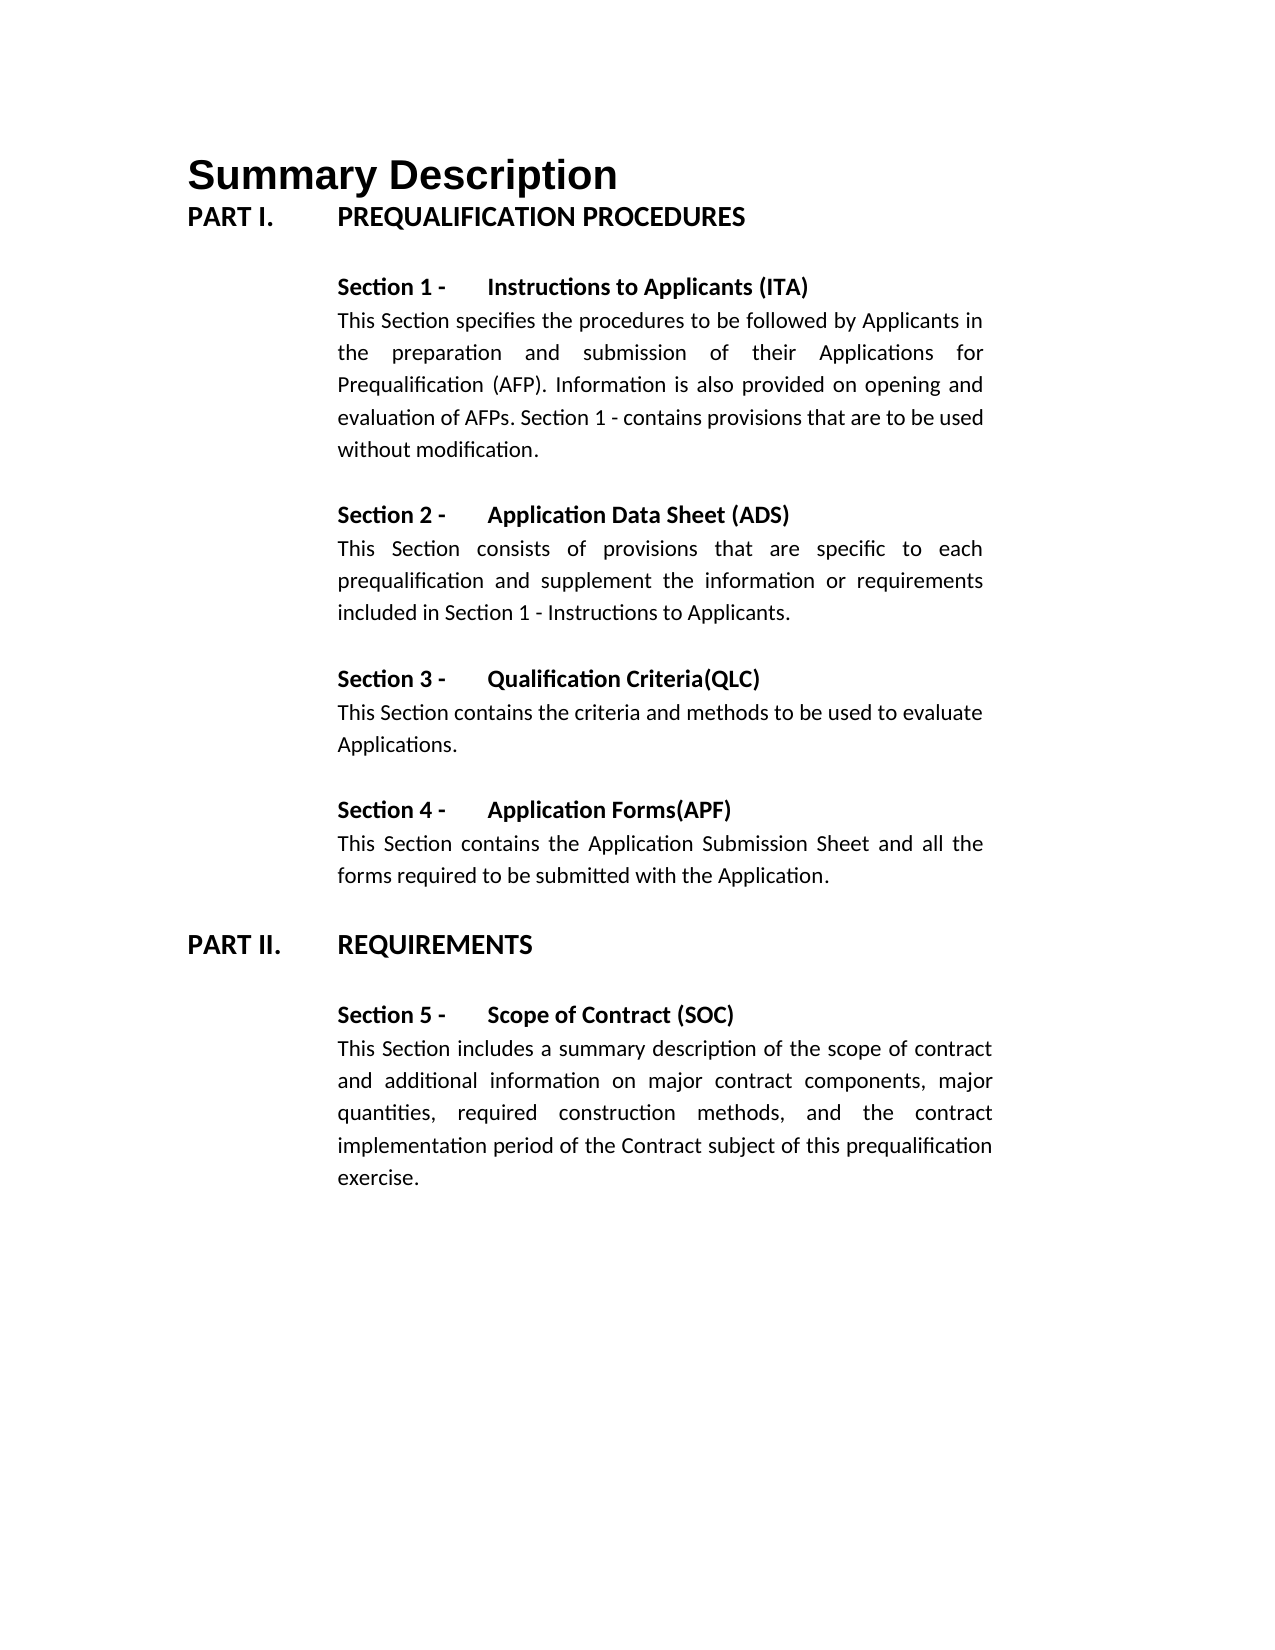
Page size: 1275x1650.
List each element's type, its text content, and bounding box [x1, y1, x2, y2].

text Section 5 - Scope of Contract (SOC) [337, 999, 984, 1030]
text Section 1 - Instructions to Applicants (ITA) [262, 271, 1125, 302]
text Section 2 - Application Data Sheet (ADS) [262, 499, 1125, 530]
text This Section contains the criteria and methods to be used to evaluate Applications. [337, 698, 984, 758]
title Summary Description [187, 150, 1191, 198]
text Section 4 - Application Forms(APF) [262, 794, 1125, 825]
text Section 3 - Qualification Criteria(QLC) [262, 663, 1125, 693]
text This Section consists of provisions that are specific to each prequalification and supplement the information or requirements included in Section 1 - Instructions to Applicants. [337, 534, 984, 627]
text PART I. PREQUALIFICATION PROCEDURES [187, 198, 1125, 233]
text This Section includes a summary description of the scope of contract and additional information on major contract components, major quantities, required construction methods, and the contract implementation period of the Contract subject of this prequalification exercise. [337, 1034, 994, 1191]
text PART II. REQUIREMENTS [187, 926, 1125, 962]
text This Section specifies the procedures to be followed by Applicants in the preparation and submission of their Applications for Prequalification (AFP). Information is also provided on opening and evaluation of AFPs. Section 1 - contains provisions that are to be used without modification. [337, 306, 984, 463]
text This Section contains the Application Submission Sheet and all the forms required to be submitted with the Application. [337, 829, 984, 890]
